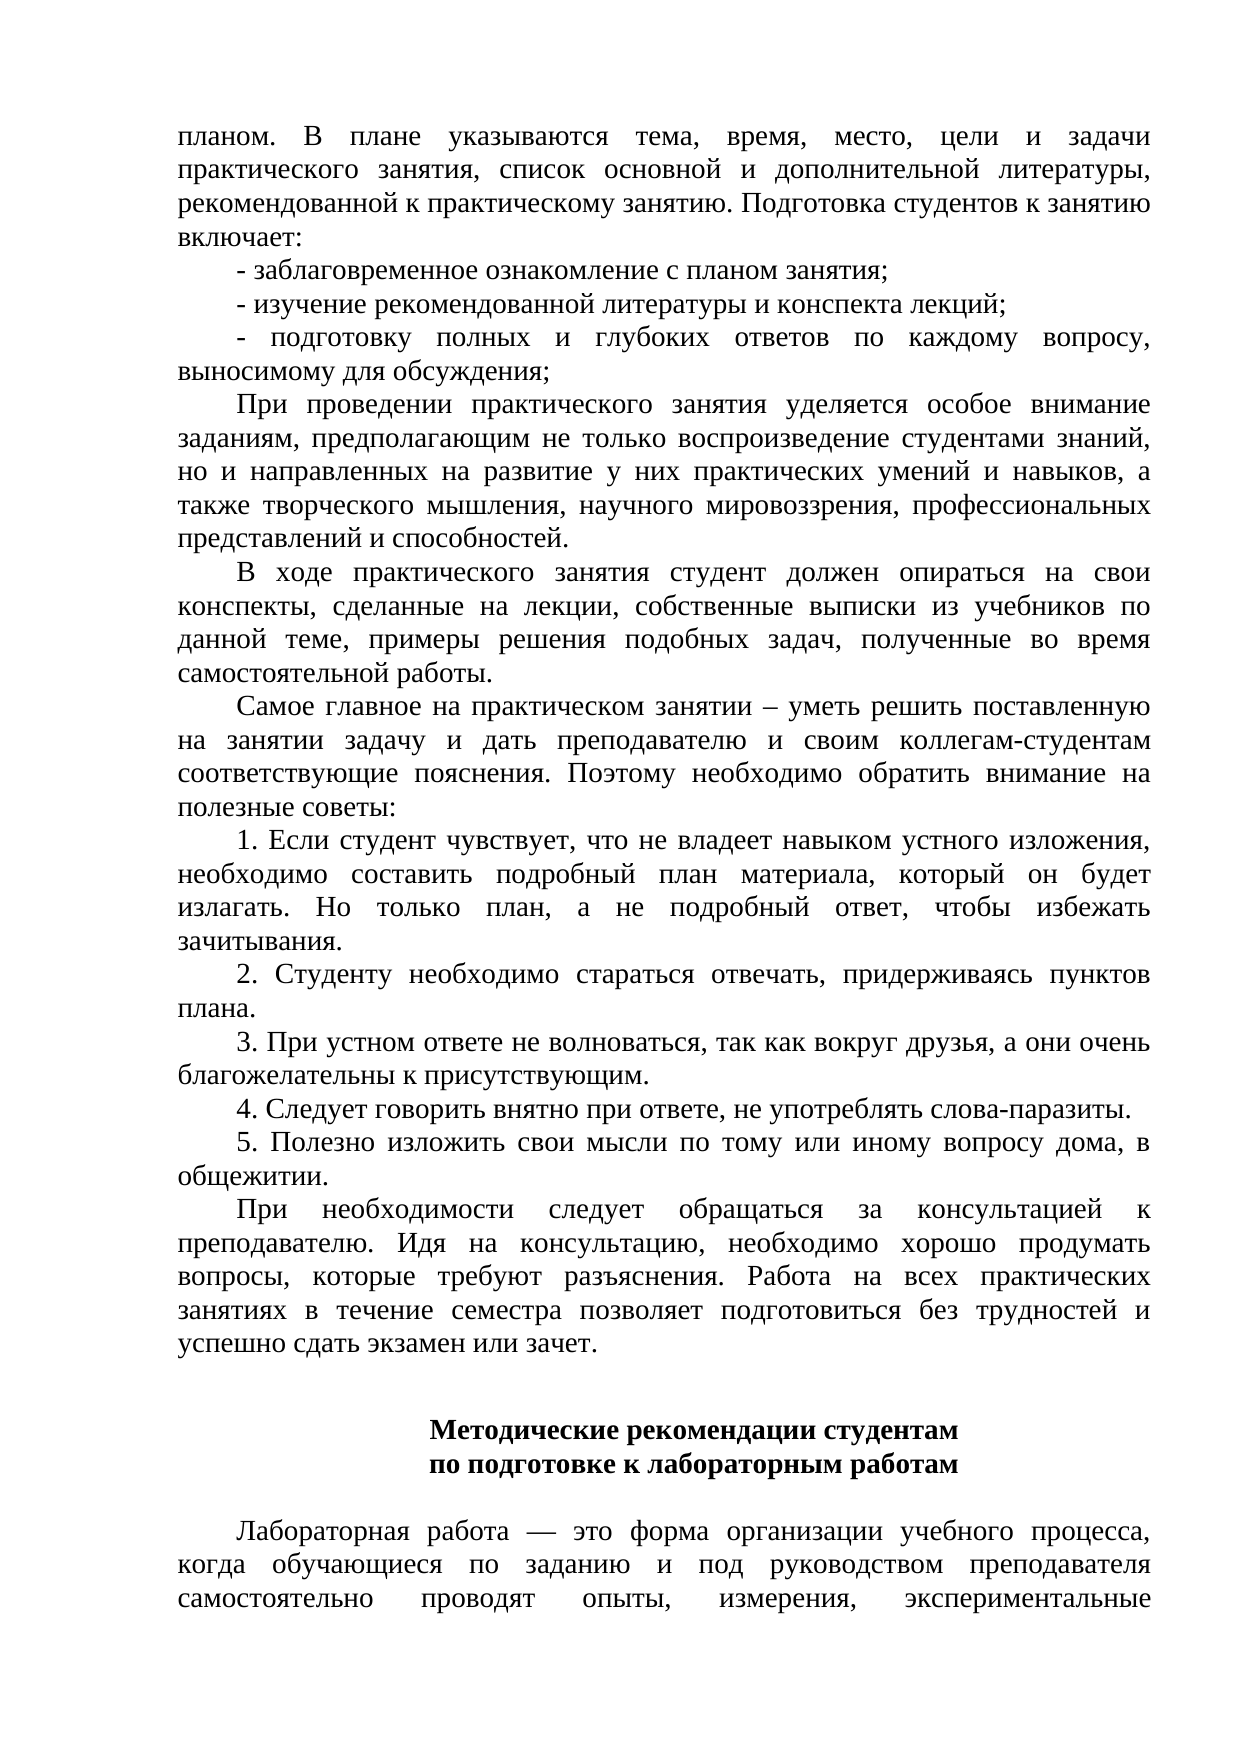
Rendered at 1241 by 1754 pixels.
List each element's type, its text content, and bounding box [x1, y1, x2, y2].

text по подготовке к лабораторным работам [177, 1446, 1152, 1479]
text При проведении практического занятия уделяется особое внимание заданиям, предполагающим не только воспроизведение студентами знаний, но и направленных на развитие у них практических умений и навыков, а также творческого мышления, научного мировоззрения, профессиональных представлений и способностей. [177, 386, 1152, 554]
text 2. Студенту необходимо стараться отвечать, придерживаясь пунктов плана. [177, 957, 1152, 1024]
text - изучение рекомендованной литературы и конспекта лекций; [177, 286, 1152, 319]
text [177, 118, 1152, 252]
text 5. Полезно изложить свои мысли по тому или иному вопросу дома, в общежитии. [177, 1124, 1152, 1191]
text - подготовку полных и глубоких ответов по каждому вопросу, выносимому для обсуждения; [177, 319, 1152, 386]
text 1. Если студент чувствует, что не владеет навыком устного изложения, необходимо составить подробный план материала, который он будет излагать. Но только план, а не подробный ответ, чтобы избежать зачитывания. [177, 822, 1152, 957]
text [177, 1513, 1152, 1613]
text Самое главное на практическом занятии – уметь решить поставленную на занятии задачу и дать преподавателю и своим коллегам-студентам соответствующие пояснения. Поэтому необходимо обратить внимание на полезные советы: [177, 688, 1152, 822]
text Методические рекомендации студентам [177, 1412, 1152, 1446]
text 4. Следует говорить внятно при ответе, не употреблять слова-паразиты. [177, 1091, 1152, 1124]
text При необходимости следует обращаться за консультацией к преподавателю. Идя на консультацию, необходимо хорошо продумать вопросы, которые требуют разъяснения. Работа на всех практических занятиях в течение семестра позволяет подготовиться без трудностей и успешно сдать экзамен или зачет. [177, 1191, 1152, 1359]
text В ходе практического занятия студент должен опираться на свои конспекты, сделанные на лекции, собственные выписки из учебников по данной теме, примеры решения подобных задач, полученные во время самостоятельной работы. [177, 554, 1152, 688]
text - заблаговременное ознакомление с планом занятия; [177, 252, 1152, 286]
text 3. При устном ответе не волноваться, так как вокруг друзья, а они очень благожелательны к присутствующим. [177, 1024, 1152, 1091]
